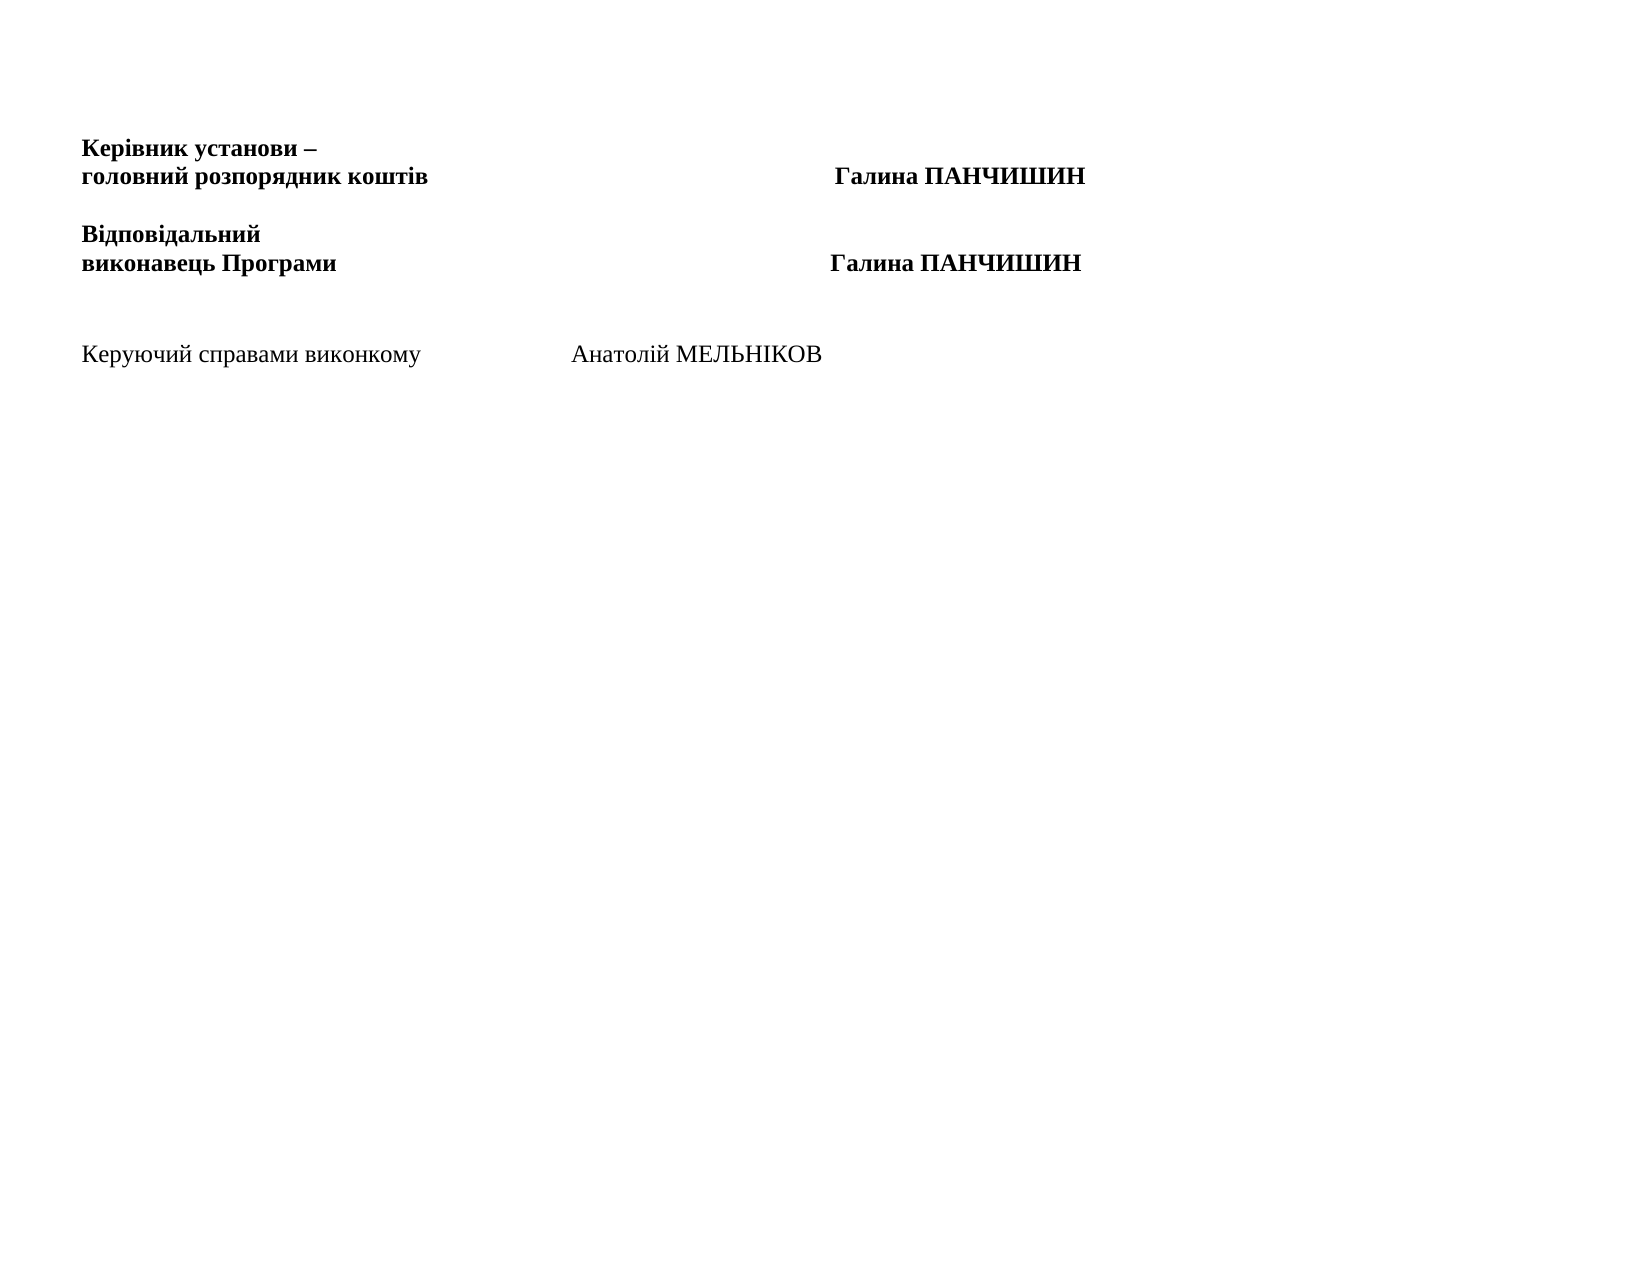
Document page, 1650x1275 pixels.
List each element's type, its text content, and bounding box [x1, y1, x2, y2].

text виконавець Програми Галина ПАНЧИШИН [81, 248, 1576, 277]
text Керівник установи – [81, 133, 1576, 162]
text Керуючий справами виконкому Анатолій МЕЛЬНІКОВ [81, 339, 1576, 368]
text головний розпорядник коштів Галина ПАНЧИШИН [81, 162, 1576, 190]
text Відповідальний [81, 219, 1576, 248]
